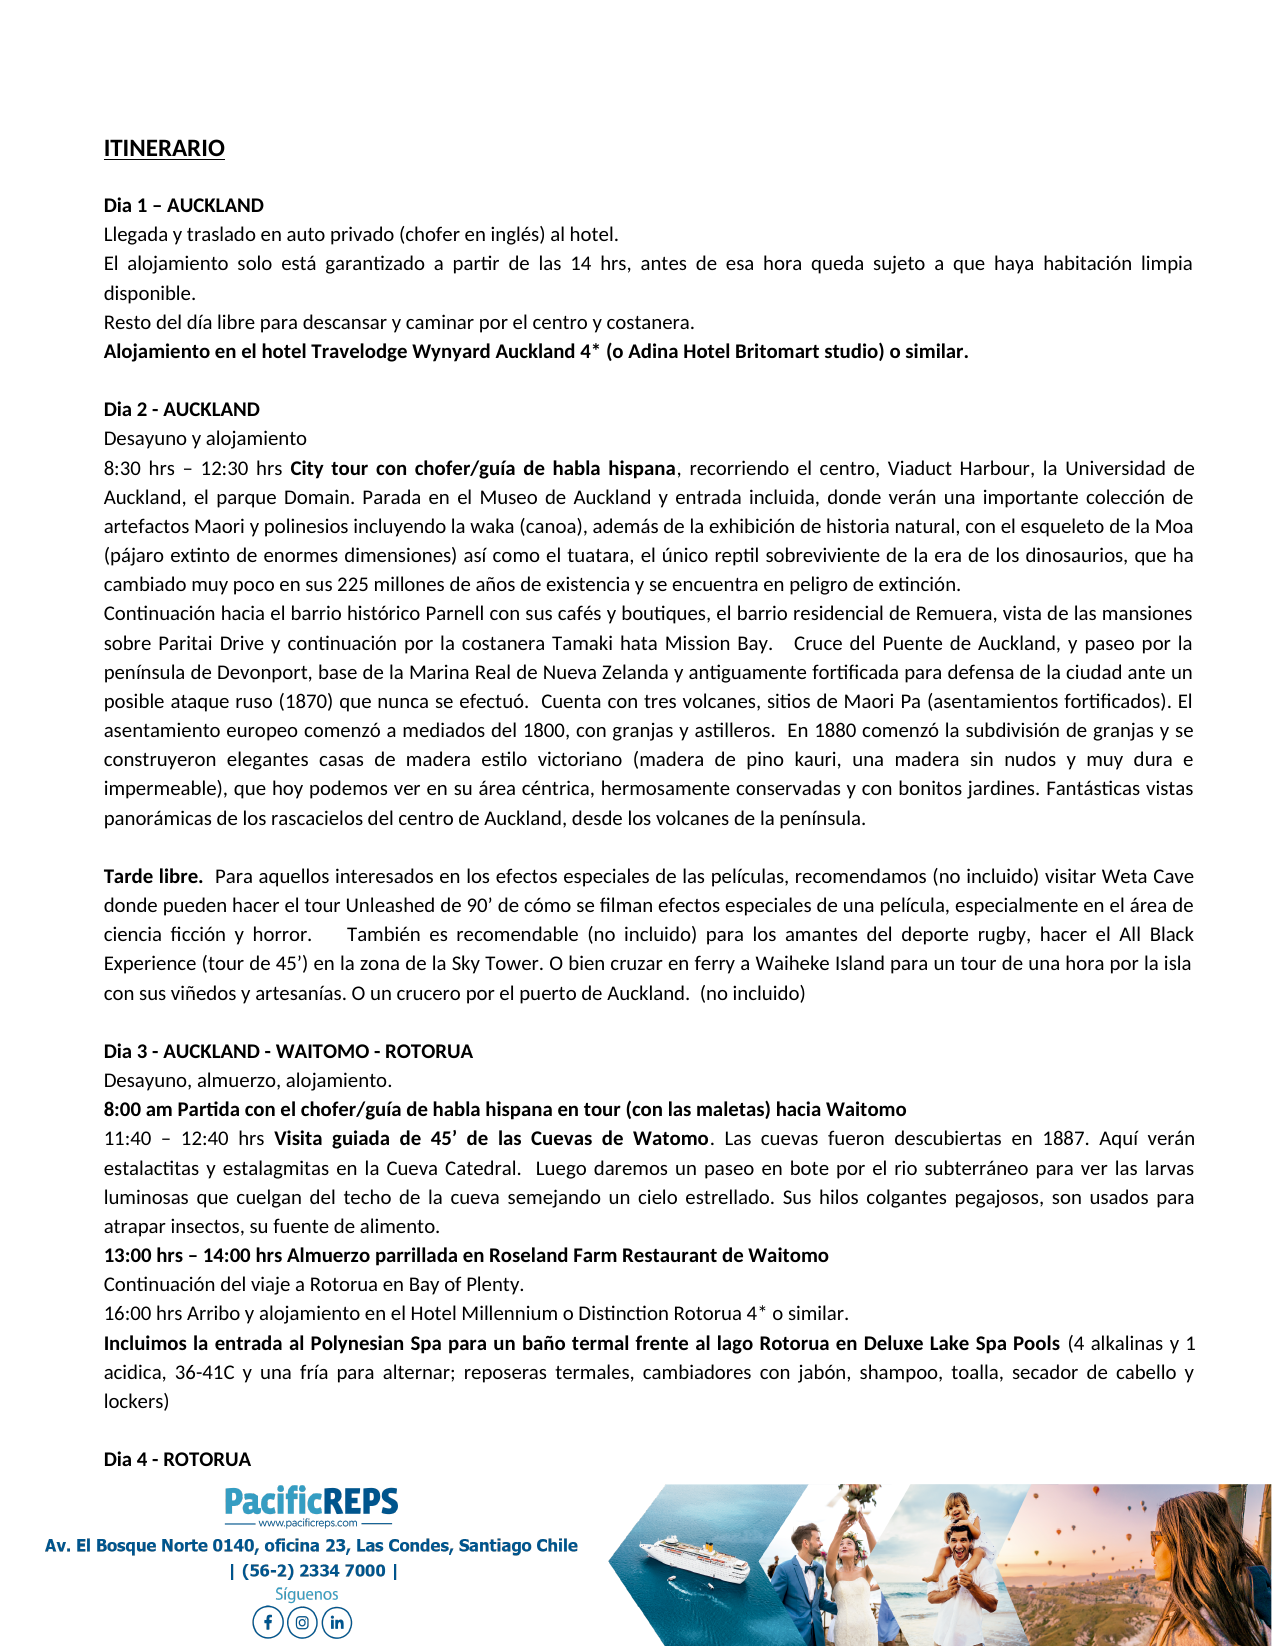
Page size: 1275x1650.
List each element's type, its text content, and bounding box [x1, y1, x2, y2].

text Tarde libre. Para aquellos interesados en los efectos especiales de las películas, recomendamos (no incluido) visitar Weta Cave donde pueden hacer el tour Unleashed de 90’ de cómo se filman efectos especiales de una película, especialmente en el área de ciencia ficción y horror. También es recomendable (no incluido) para los amantes del deporte rugby, hacer el All Black Experience (tour de 45’) en la zona de la Sky Tower. O bien cruzar en ferry a Waiheke Island para un tour de una hora por la isla con sus viñedos y artesanías. O un crucero por el puerto de Auckland. (no incluido) [103, 745, 1196, 887]
text Desayuno, almuerzo, alojamiento. [103, 949, 1196, 974]
text Continuación hacia el barrio histórico Parnell con sus cafés y boutiques, el barrio residencial de Remuera, vista de las mansiones sobre Paritai Drive y continuación por la costanera Tamaki hata Mission Bay. Cruce del Puente de Auckland, y paseo por la península de Devonport, base de la Marina Real de Nueva Zelanda y antiguamente fortificada para defensa de la ciudad ante un posible ataque ruso (1870) que nunca se efectuó. Cuenta con tres volcanes, sitios de Maori Pa (asentamientos fortificados). El asentamiento europeo comenzó a mediados del 1800, con granjas y astilleros. En 1880 comenzó la subdivisión de granjas y se construyeron elegantes casas de madera estilo victoriano (madera de pino kauri, una madera sin nudos y muy dura e impermeable), que hoy podemos ver en su área céntrica, hermosamente conservadas y con bonitos jardines. Fantásticas vistas panorámicas de los rascacielos del centro de Auckland, desde los volcanes de la península. [103, 482, 1196, 712]
text 16:00 hrs Arribo y alojamiento en el Hotel Millennium o Distinction Rotorua 4* o similar. [103, 1182, 1196, 1208]
text Dia 2 - AUCKLAND [103, 278, 1196, 304]
text 11:40 – 12:40 hrs Visita guiada de 45’ de las Cuevas de Watomo. Las cuevas fueron descubiertas en 1887. Aquí verán estalactitas y estalagmitas en la Cueva Catedral. Luego daremos un paseo en bote por el rio subterráneo para ver las larvas luminosas que cuelgan del techo de la cueva semejando un cielo estrellado. Sus hilos colgantes pegajosos, son usados para atrapar insectos, su fuente de alimento. [103, 1007, 1196, 1120]
text Resto del día libre para descansar y caminar por el centro y costanera. [103, 191, 1196, 216]
text Dia 4 - ROTORUA [103, 1328, 1196, 1354]
text 9:00 am Tour geotermal con chofer guía de habla hispana incluyendo Waiotapu Thermal Wonderland. Recorrido de 1 hora a pie por el valle. La Reserva Geotermal de Waiotapu, a 27 kms de la ciudad, nos impresionara con sus cráteres de lodo hirviendo, las coloridas terrazas de silica y el geiser Lady Knox que hace erupción 10:15 am. Esta reserva es el área más activa de un parque de 18 kms2, cuya actividad se origina por la superposición de la placa Indo-australiana con la del Pacifico. Bajo el suelo de Waiotapu hay un sistema de riachuelos que se calientan con el magma de erupciones anteriores. El agua se calienta de tal manera que absorbe los minerales de las rocas por las cuales pasa, emergiendo a la superficie en forma de vapor. [103, 1387, 1196, 1558]
text Desayuno y alojamiento [103, 307, 1196, 333]
text Continuación del viaje a Rotorua en Bay of Plenty. [103, 1153, 1196, 1179]
text 13:00 hrs – 14:00 hrs Almuerzo parrillada en Roseland Farm Restaurant de Waitomo [103, 1124, 1196, 1149]
text 8:30 hrs – 12:30 hrs City tour con chofer/guía de habla hispana, recorriendo el centro, Viaduct Harbour, la Universidad de Auckland, el parque Domain. Parada en el Museo de Auckland y entrada incluida, donde verán una importante colección de artefactos Maori y polinesios incluyendo la waka (canoa), además de la exhibición de historia natural, con el esqueleto de la Moa (pájaro extinto de enormes dimensiones) así como el tuatara, el único reptil sobreviviente de la era de los dinosaurios, que ha cambiado muy poco en sus 225 millones de años de existencia y se encuentra en peligro de extinción. [103, 337, 1196, 479]
text Alojamiento en el hotel Travelodge Wynyard Auckland 4* (o Adina Hotel Britomart studio) o similar. [103, 220, 1196, 245]
text 8:00 am Partida con el chofer/guía de habla hispana en tour (con las maletas) hacia Waitomo [103, 978, 1196, 1004]
text El alojamiento solo está garantizado a partir de las 14 hrs, antes de esa hora queda sujeto a que haya habitación limpia disponible. [103, 132, 1196, 187]
text 12:30 hrs Almuerzo hangi en el restaurant de Te Puia. [103, 1562, 1196, 1587]
text Dia 3 - AUCKLAND - WAITOMO - ROTORUA [103, 920, 1196, 945]
text Incluimos la entrada al Polynesian Spa para un baño termal frente al lago Rotorua en Deluxe Lake Spa Pools (4 alkalinas y 1 acidica, 36-41C y una fría para alternar; reposeras termales, cambiadores con jabón, shampoo, toalla, secador de cabello y lockers) [103, 1212, 1196, 1295]
text Desayuno, almuerzo y alojamiento [103, 1357, 1196, 1383]
